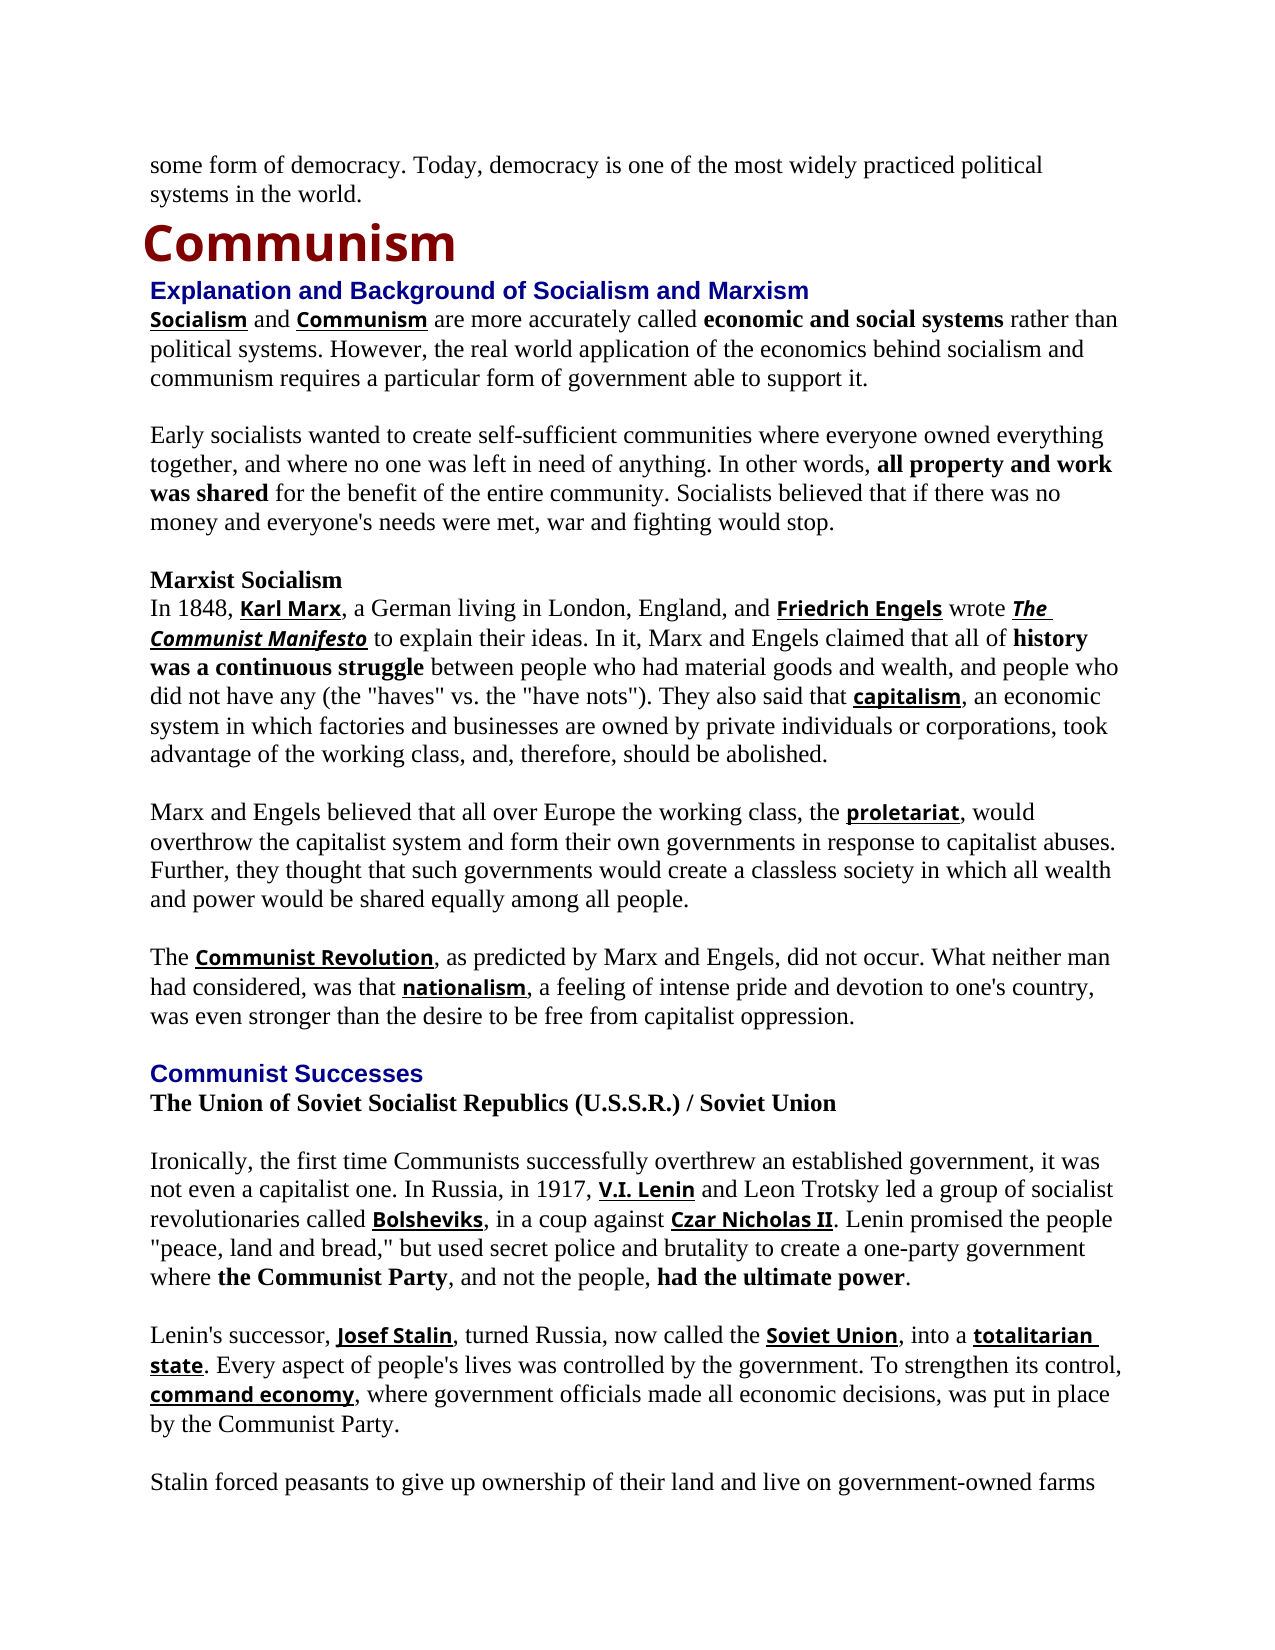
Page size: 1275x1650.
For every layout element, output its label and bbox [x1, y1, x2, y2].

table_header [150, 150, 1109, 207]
table_cell [142, 208, 1117, 276]
table_header [150, 276, 1125, 1495]
